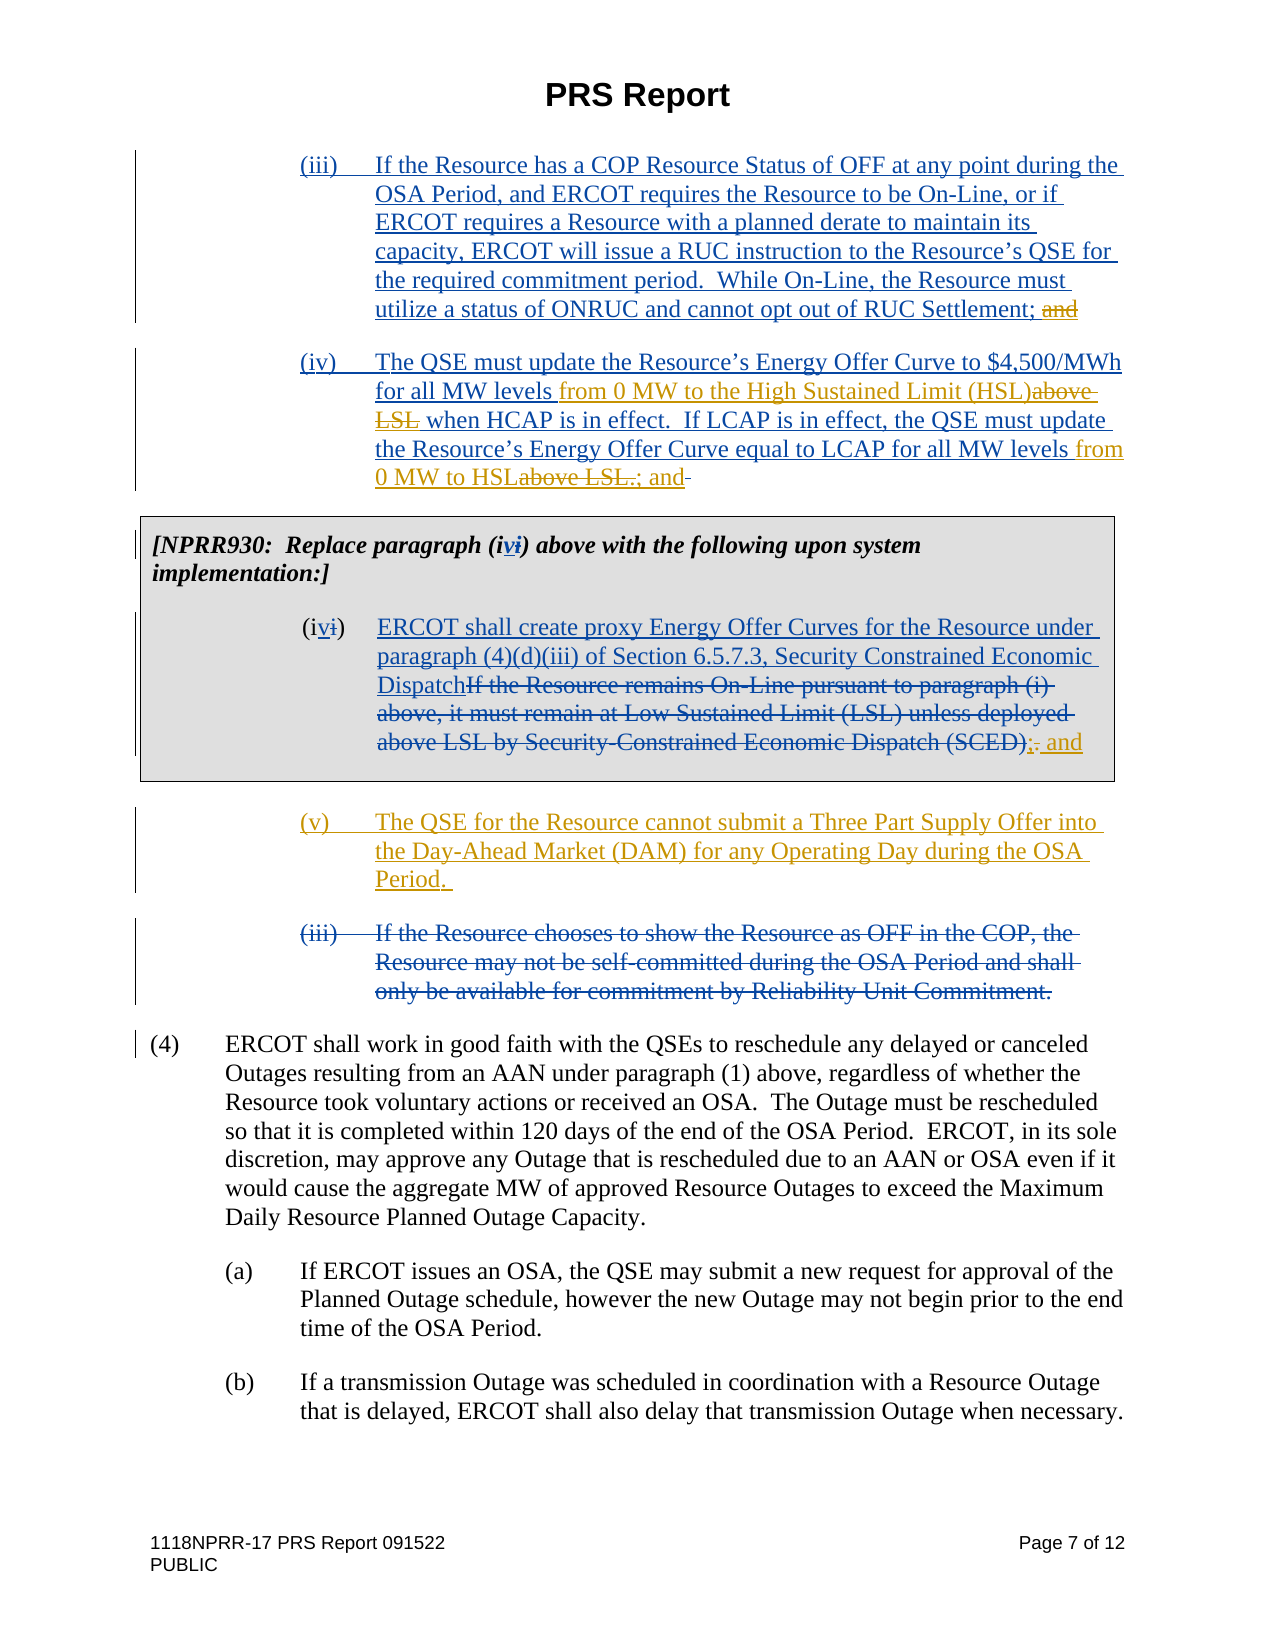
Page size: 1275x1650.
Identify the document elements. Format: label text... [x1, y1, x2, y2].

text (4) ERCOT shall work in good faith with the QSEs to reschedule any delayed or canceled Outages resulting from an AAN under paragraph (1) above, regardless of whether the Resource took voluntary actions or received an OSA. The Outage must be rescheduled so that it is completed within 120 days of the end of the OSA Period. ERCOT, in its sole discretion, may approve any Outage that is rescheduled due to an AAN or OSA even if it would cause the aggregate MW of approved Resource Outages to exceed the Maximum Daily Resource Planned Outage Capacity. [150, 1029, 1125, 1231]
text (b) If a transmission Outage was scheduled in coordination with a Resource Outage that is delayed, ERCOT shall also delay that transmission Outage when necessary. [225, 1367, 1125, 1424]
text (a) If ERCOT issues an OSA, the QSE may submit a new request for approval of the Planned Outage schedule, however the new Outage may not begin prior to the end time of the OSA Period. [225, 1256, 1125, 1342]
table_header [NPRR930: Replace paragraph (i) above with the following upon system implementation:] (i) [141, 517, 1114, 781]
